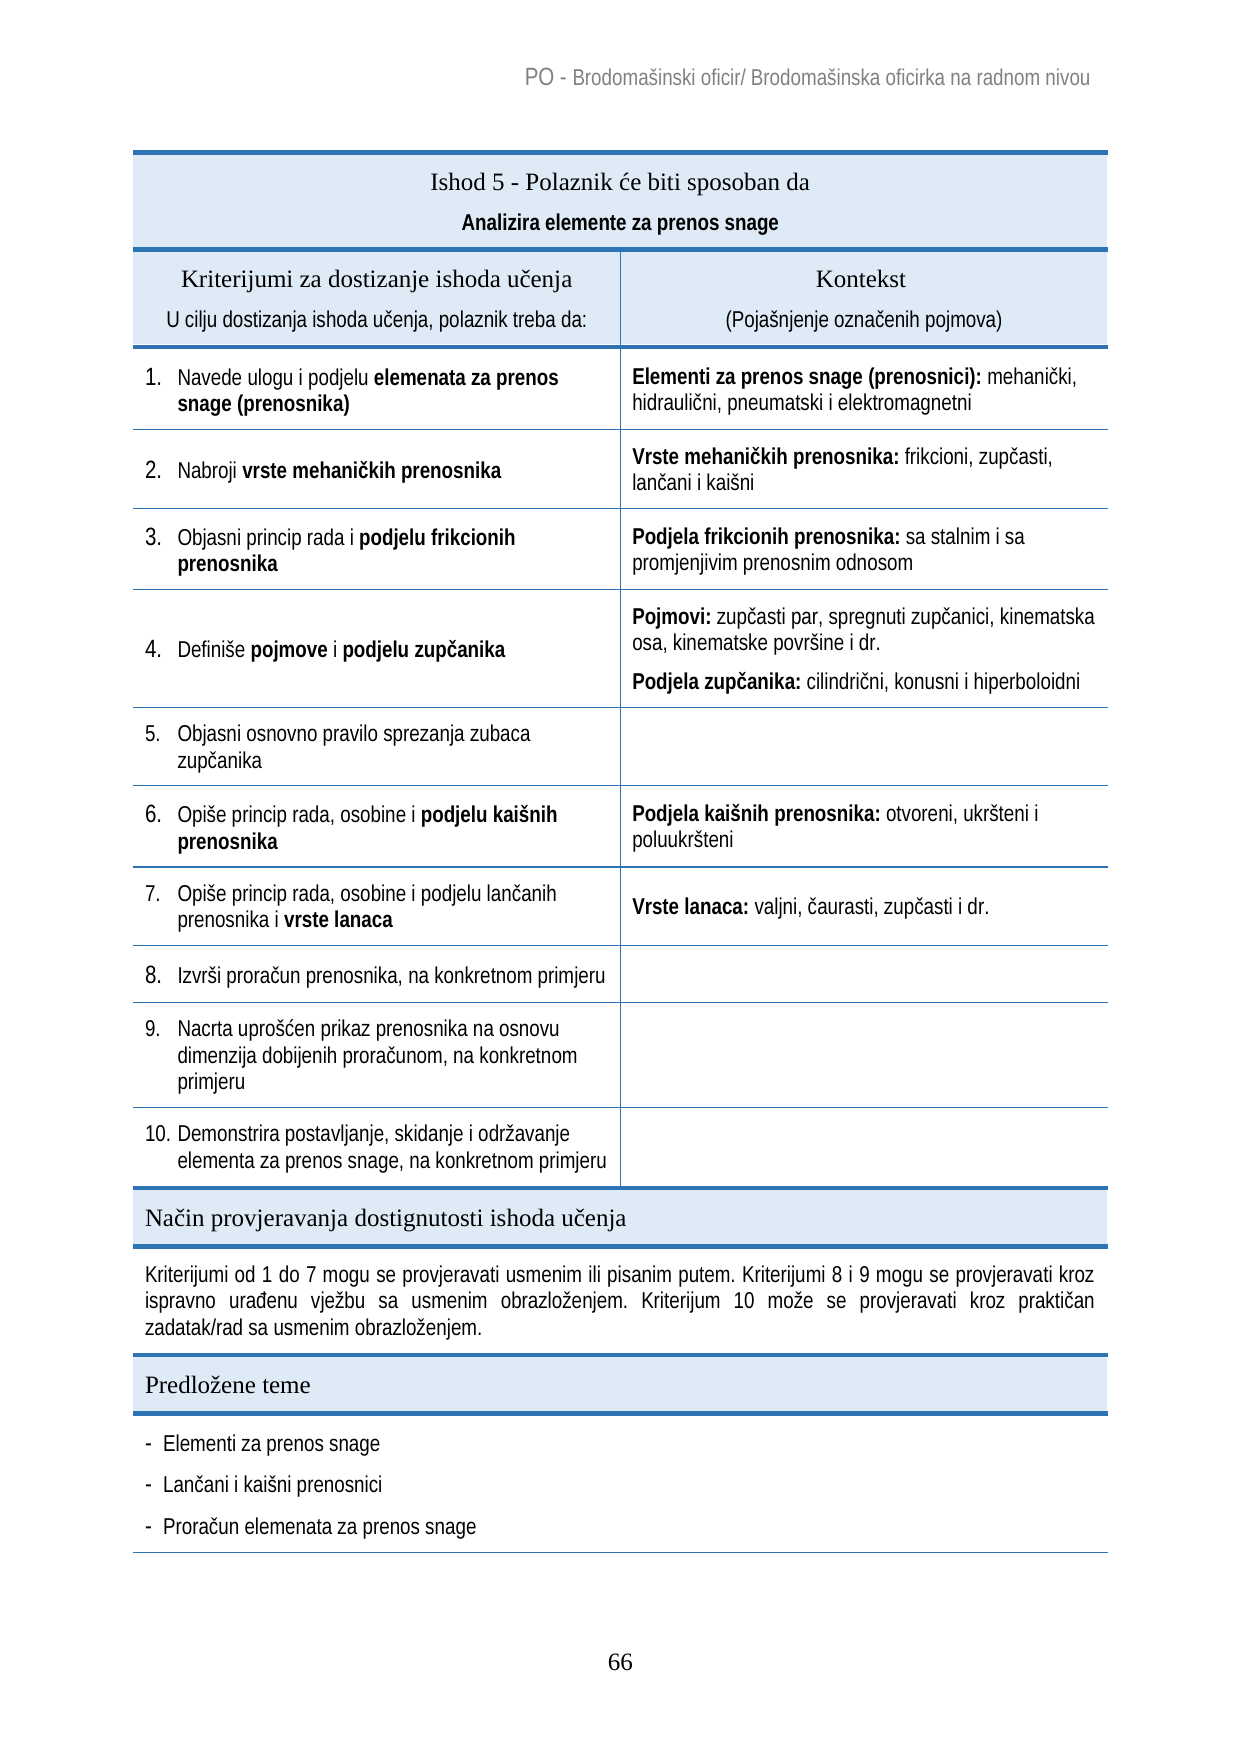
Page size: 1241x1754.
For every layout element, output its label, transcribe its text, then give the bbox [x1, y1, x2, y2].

table_cell [621, 946, 1107, 1002]
table_cell [621, 1003, 1107, 1107]
table_cell [621, 1108, 1107, 1186]
table_cell Elementi za prenos snage (prenosnici): mehanički, hidraulični, pneumatski i elektromagnetni [621, 349, 1107, 429]
table_cell Podjela kaišnih prenosnika: otvoreni, ukršteni i poluukršteni [621, 786, 1107, 866]
table_cell Vrste lanaca: valjni, čaurasti, zupčasti i dr. [621, 868, 1107, 945]
table_cell [133, 1190, 1107, 1244]
table_cell Definiše pojmove i podjelu zupčanika [133, 590, 620, 707]
table_cell Opiše princip rada, osobine i podjelu lančanih prenosnika i vrste lanaca [133, 868, 620, 945]
table_cell [133, 252, 620, 344]
table_cell Navede ulogu i podjelu elemenata za prenos snage (prenosnika) [133, 349, 620, 429]
table_cell Objasni princip rada i podjelu frikcionih prenosnika [133, 509, 620, 589]
table_cell [621, 708, 1107, 785]
table_cell Izvrši proračun prenosnika, na konkretnom primjeru [133, 946, 620, 1002]
table_cell [621, 252, 1107, 344]
table_cell Pojmovi: zupčasti par, spregnuti zupčanici, kinematska osa, kinematske površine i dr. Podjela zupčanika: cilindrični, konusni i hiperboloidni [621, 590, 1107, 707]
table_cell Kriterijumi od 1 do 7 mogu se provjeravati usmenim ili pisanim putem. Kriterijumi 8 i 9 mogu se provjeravati kroz ispravno urađenu vježbu sa usmenim obrazloženjem. Kriterijum 10 može se provjeravati kroz praktičan zadatak/rad sa usmenim obrazloženjem. [133, 1249, 1107, 1353]
table_cell Opiše princip rada, osobine i podjelu kaišnih prenosnika [133, 786, 620, 866]
table_cell Nacrta uprošćen prikaz prenosnika na osnovu dimenzija dobijenih proračunom, na konkretnom primjeru [133, 1003, 620, 1107]
table_cell Podjela frikcionih prenosnika: sa stalnim i sa promjenjivim prenosnim odnosom [621, 509, 1107, 589]
table_cell [133, 1357, 1107, 1411]
table_cell Objasni osnovno pravilo sprezanja zubaca zupčanika [133, 708, 620, 785]
table_cell Nabroji vrste mehaničkih prenosnika [133, 430, 620, 508]
table_cell Elementi za prenos snage Lančani i kaišni prenosnici Proračun elemenata za prenos snage [133, 1416, 1107, 1552]
table_cell Demonstrira postavljanje, skidanje i održavanje elementa za prenos snage, na konkretnom primjeru [133, 1108, 620, 1186]
table_cell Vrste mehaničkih prenosnika: frikcioni, zupčasti, lančani i kaišni [621, 430, 1107, 508]
table_header Analizira elemente za prenos snage [133, 155, 1107, 247]
